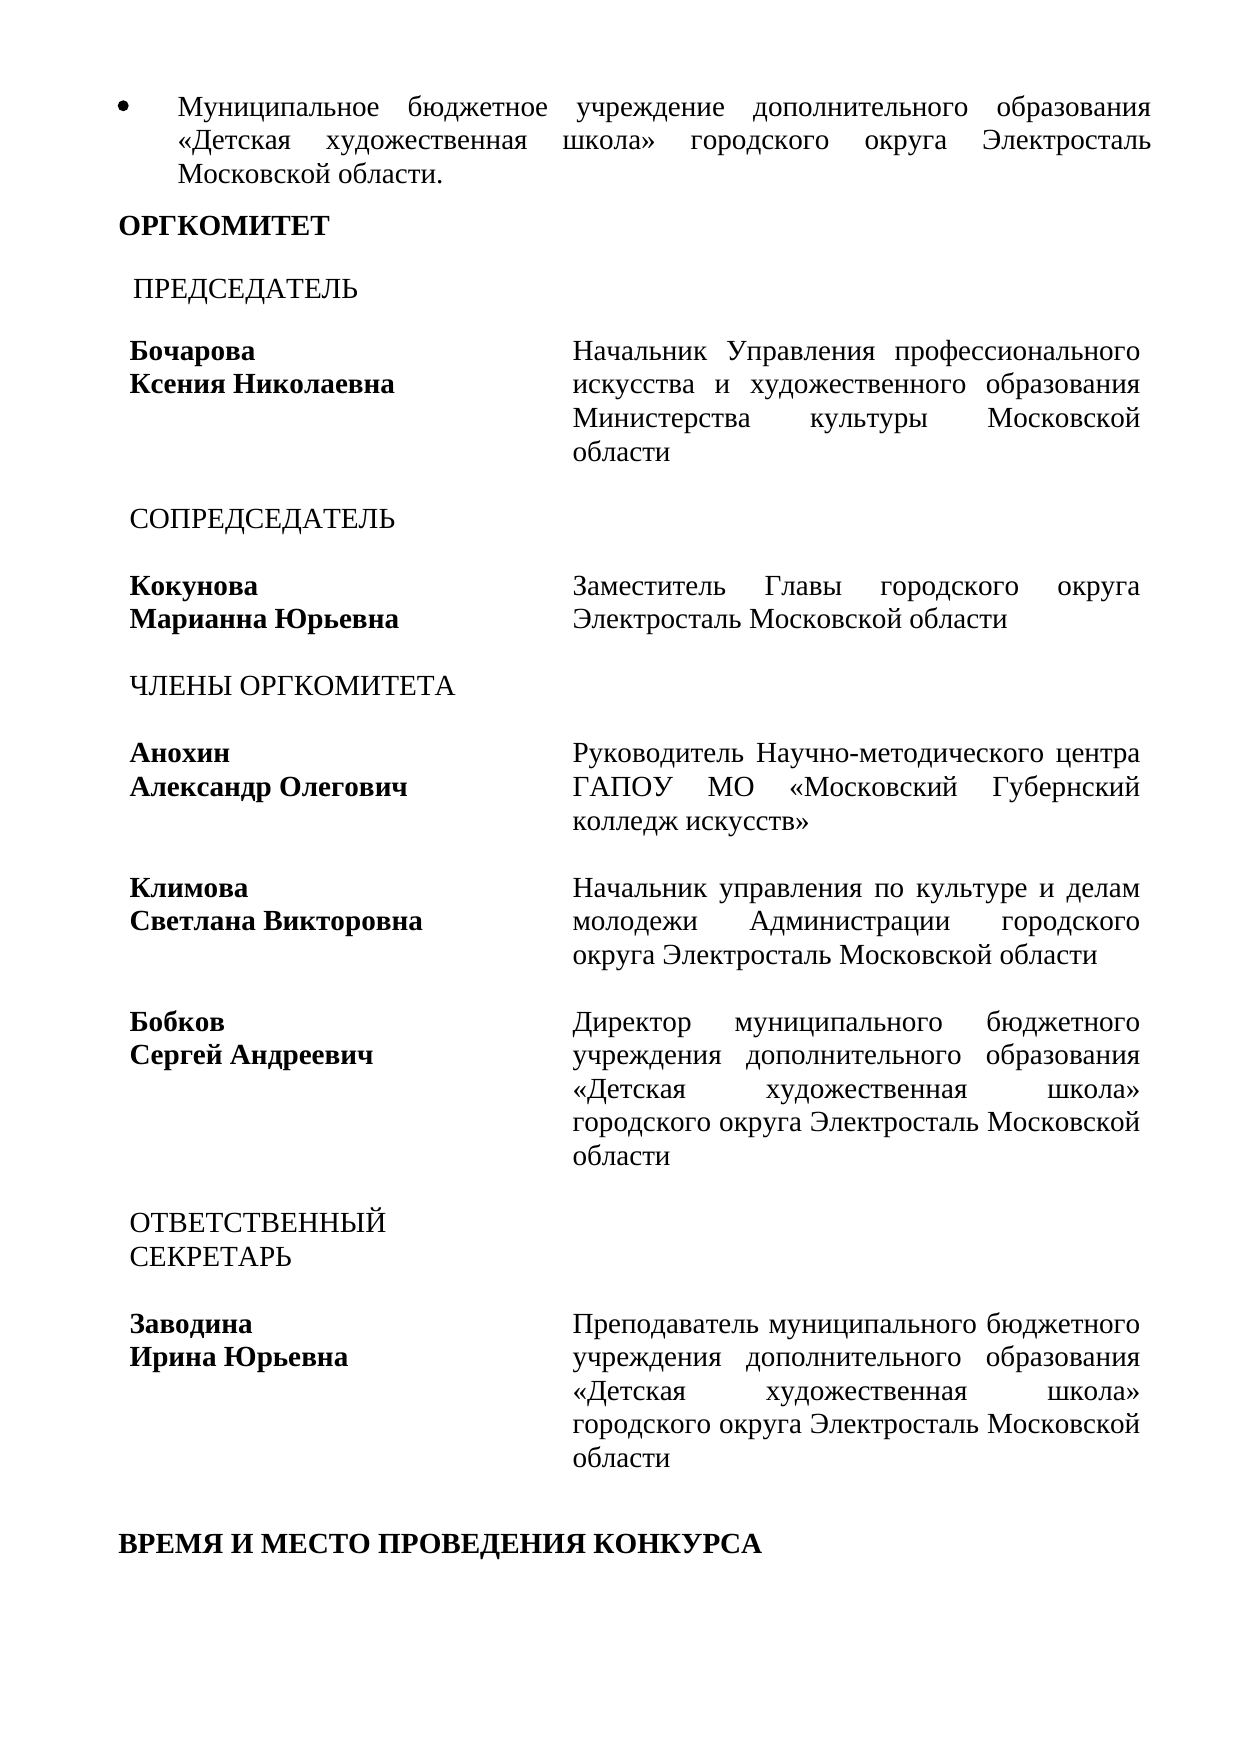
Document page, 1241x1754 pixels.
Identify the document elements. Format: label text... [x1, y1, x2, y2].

table_cell Начальник управления по культуре и делам молодежи Администрации городского округа Электросталь Московской области [561, 870, 1152, 1004]
table_cell Преподаватель муниципального бюджетного учреждения дополнительного образования «Детская художественная школа» городского округа Электросталь Московской области [561, 1205, 1152, 1507]
table_cell Климова Светлана Викторовна [118, 870, 561, 1004]
table_cell Бобков Сергей Андреевич [118, 1004, 561, 1205]
table_cell Заместитель Главы городского округа Электросталь Московской области [561, 501, 1152, 736]
table_header Бочарова Ксения Николаевна [118, 333, 561, 501]
table_cell ОТВЕТСТВЕННЫЙ СЕКРЕТАРЬ Заводина Ирина Юрьевна [118, 1205, 561, 1507]
table_cell Директор муниципального бюджетного учреждения дополнительного образования «Детская художественная школа» городского округа Электросталь Московской области [561, 1004, 1152, 1205]
table_header Начальник Управления профессионального искусства и художественного образования Министерства культуры Московской области [561, 333, 1152, 501]
text ПРЕДСЕДАТЕЛЬ [118, 271, 1152, 304]
table_cell Руководитель Научно-методического центра ГАПОУ МО «Московский Губернский колледж искусств» [561, 736, 1152, 870]
table_cell СОПРЕДСЕДАТЕЛЬ Кокунова Марианна Юрьевна ЧЛЕНЫ ОРГКОМИТЕТА [118, 501, 561, 736]
list Муниципальное бюджетное учреждение дополнительного образования «Детская художественная школа» городского округа Электросталь Московской области. [118, 89, 1152, 189]
text ВРЕМЯ И МЕСТО ПРОВЕДЕНИЯ КОНКУРСА [118, 1526, 1152, 1560]
table_cell Анохин Александр Олегович [118, 736, 561, 870]
text ОРГКОМИТЕТ [118, 208, 1152, 242]
